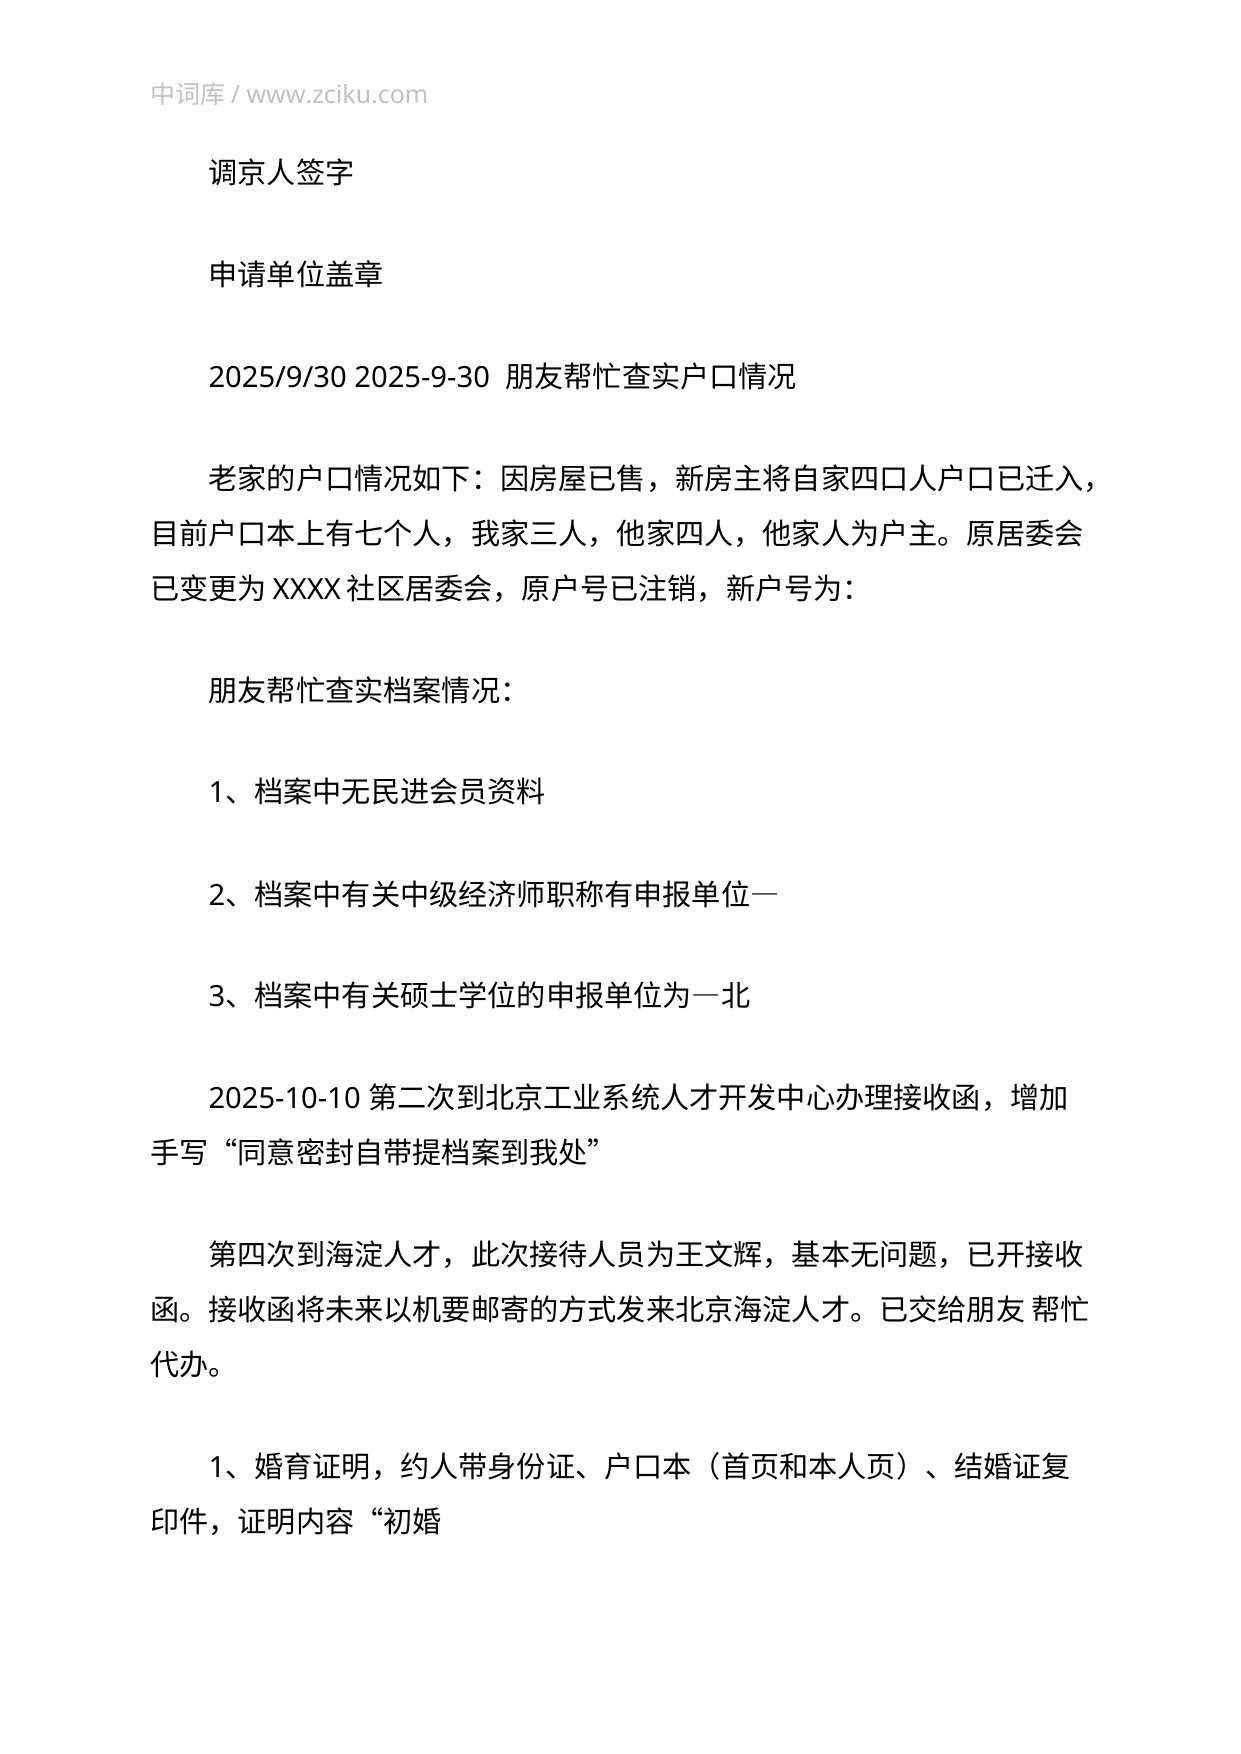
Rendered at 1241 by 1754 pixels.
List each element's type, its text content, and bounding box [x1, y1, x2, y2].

text 2、档案中有关中级经济师职称有申报单位— [150, 871, 1090, 913]
text 调京人签字 [150, 150, 1090, 192]
text 朋友帮忙查实档案情况： [150, 667, 1090, 709]
text 申请单位盖章 [150, 252, 1090, 294]
text 第四次到海淀人才，此次接待人员为王文辉，基本无问题，已开接收函。接收函将未来以机要邮寄的方式发来北京海淀人才。已交给朋友 帮忙代办。 [150, 1232, 1090, 1384]
text 2025-10-10 第二次到北京工业系统人才开发中心办理接收函，增加手写“同意密封自带提档案到我处” [150, 1075, 1090, 1172]
text 3、档案中有关硕士学位的申报单位为—北 [150, 973, 1090, 1015]
text 1、婚育证明，约人带身份证、户口本（首页和本人页）、结婚证复印件，证明内容“初婚 [150, 1443, 1090, 1541]
text 老家的户口情况如下：因房屋已售，新房主将自家四口人户口已迁入，目前户口本上有七个人，我家三人，他家四人，他家人为户主。原居委会已变更为XXXX社区居委会，原户号已注销，新户号为： [150, 456, 1090, 608]
text 2025/9/30 2025-9-30 朋友帮忙查实户口情况 [150, 353, 1090, 396]
text 1、档案中无民进会员资料 [150, 769, 1090, 811]
